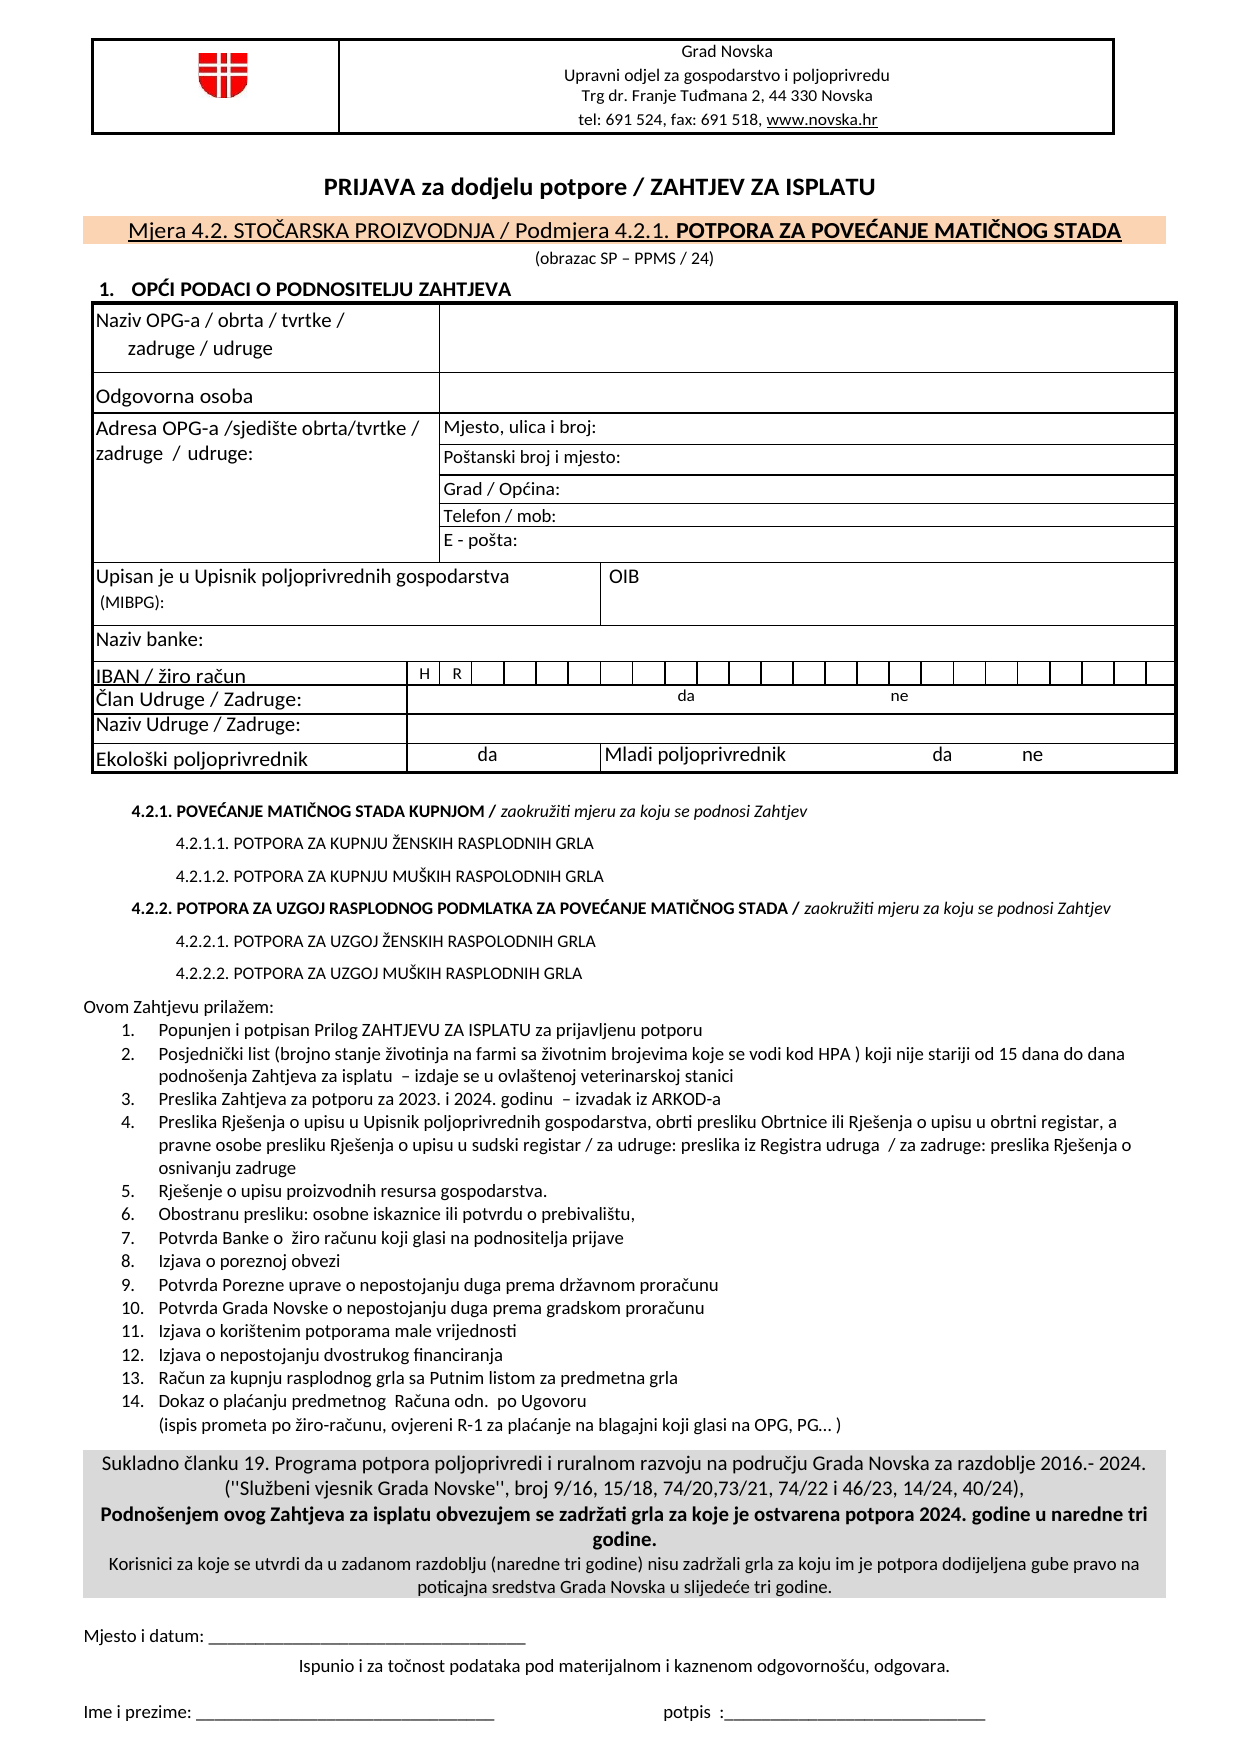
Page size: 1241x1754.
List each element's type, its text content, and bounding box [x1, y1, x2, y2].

list Račun za kupnju rasplodnog grla sa Putnim listom za predmetna grla [121, 1366, 1166, 1389]
subtitle 4.2.2.1. POTPORA ZA UZGOJ ŽENSKIH RASPOLODNIH GRLA [131, 930, 1166, 951]
subtitle 4.2.2.2. POTPORA ZA UZGOJ MUŠKIH RASPLODNIH GRLA [131, 962, 1166, 984]
table_cell [1083, 662, 1113, 684]
list Preslika Rješenja o upisu u Upisnik poljoprivrednih gospodarstva, obrti presliku Obrtnice ili Rješenja o upisu u obrtni registar, a pravne osobe presliku Rješenja o upisu u sudski registar / za udruge: preslika iz Registra udruga / za zadruge: preslika Rješenja o osnivanju zadruge [121, 1110, 1166, 1179]
table_header Naziv OPG-a / obrta / tvrtke / zadruge / udruge [94, 305, 439, 372]
table_cell [1018, 662, 1049, 684]
table_cell Upravni odjel za gospodarstvo i poljoprivredu [340, 62, 1112, 85]
table_cell Član Udruge / Zadruge: [94, 686, 406, 713]
table_cell [440, 373, 1174, 412]
table_cell Mjesto, ulica i broj: [440, 414, 1174, 444]
table_cell Naziv banke: [94, 626, 1174, 661]
table_cell IBAN / žiro račun [94, 662, 406, 684]
table_cell [698, 662, 728, 684]
table_cell OIB [601, 563, 1174, 625]
table_cell tel: 691 524, fax: 691 518, www.novska.hr [340, 109, 1112, 132]
table_cell Naziv Udruge / Zadruge: [94, 715, 406, 743]
table_header Grad Novska [340, 41, 1112, 62]
table_cell [922, 662, 953, 684]
table_header [440, 305, 1174, 372]
list Potvrda Banke o žiro računu koji glasi na podnositelja prijave [121, 1226, 1166, 1249]
table_cell [537, 662, 567, 684]
list OPĆI PODACI O PODNOSITELJU ZAHTJEVA [99, 276, 1166, 301]
text Ime i prezime: ________________________________ potpis :____________________________ [83, 1701, 1166, 1723]
list Posjednički list (brojno stanje životinja na farmi sa životnim brojevima koje se vodi kod HPA ) koji nije stariji od 15 dana do dana podnošenja Zahtjeva za isplatu – izdaje se u ovlaštenoj veterinarskoj stanici [121, 1042, 1166, 1087]
text Ispunio i za točnost podataka pod materijalnom i kaznenom odgovornošću, odgovara. [83, 1655, 1166, 1678]
text Podnošenjem ovog Zahtjeva za isplatu obvezujem se zadržati grla za koje je ostvarena potpora 2024. godine u naredne tri godine. [83, 1501, 1166, 1552]
table_cell [890, 662, 920, 684]
table_cell [666, 662, 696, 684]
list Izjava o poreznoj obvezi [121, 1249, 1166, 1272]
table_cell [730, 662, 760, 684]
table_cell R [440, 662, 471, 684]
text Sukladno članku 19. Programa potpora poljoprivredi i ruralnom razvoju na području Grada Novska za razdoblje 2016.- 2024. (''Službeni vjesnik Grada Novske'', broj 9/16, 15/18, 74/20,73/21, 74/22 i 46/23, 14/24, 40/24), [83, 1450, 1166, 1501]
table_cell E - pošta: [440, 527, 1174, 562]
table_cell da ne [408, 744, 600, 771]
table_cell Grad / Općina: [440, 476, 1174, 502]
list Rješenje o upisu proizvodnih resursa gospodarstva. [121, 1179, 1166, 1202]
list Izjava o nepostojanju dvostrukog financiranja [121, 1343, 1166, 1366]
table_cell da ne [408, 686, 1174, 713]
table_cell [826, 662, 856, 684]
table_cell [633, 662, 664, 684]
subtitle 4.2.1.2. POTPORA ZA KUPNJU MUŠKIH RASPOLODNIH GRLA [131, 865, 1166, 886]
list Dokaz o plaćanju predmetnog Računa odn. po Ugovoru [121, 1389, 1166, 1412]
subtitle 4.2.2. POTPORA ZA UZGOJ RASPLODNOG PODMLATKA ZA POVEĆANJE MATIČNOG STADA / zaokružiti mjeru za koju se podnosi Zahtjev [131, 897, 1166, 919]
table_cell [1147, 662, 1174, 684]
table_cell [569, 662, 600, 684]
list Preslika Zahtjeva za potporu za 2023. i 2024. godinu – izvadak iz ARKOD-a [121, 1087, 1166, 1110]
table_header [94, 41, 338, 132]
table_cell H [408, 662, 439, 684]
table_cell [762, 662, 792, 684]
table_cell [794, 662, 824, 684]
table_cell [1051, 662, 1081, 684]
table_cell Trg dr. Franje Tuđmana 2, 44 330 Novska [340, 85, 1112, 109]
table_cell [1115, 662, 1145, 684]
table_cell Ekološki poljoprivrednik [94, 744, 406, 771]
text Mjesto i datum: __________________________________ [83, 1624, 1166, 1647]
text Korisnici za koje se utvrdi da u zadanom razdoblju (naredne tri godine) nisu zadržali grla za koju im je potpora dodijeljena gube pravo na poticajna sredstva Grada Novska u slijedeće tri godine. [83, 1552, 1166, 1598]
table_cell Poštanski broj i mjesto: [440, 445, 1174, 474]
table_cell Odgovorna osoba [94, 373, 439, 412]
table_cell Upisan je u Upisnik poljoprivrednih gospodarstva (MIBPG): [94, 563, 600, 625]
text Ovom Zahtjevu prilažem: [83, 995, 1166, 1018]
list Popunjen i potpisan Prilog ZAHTJEVU ZA ISPLATU za prijavljenu potporu [121, 1018, 1166, 1041]
table_cell [472, 662, 503, 684]
table_cell [858, 662, 888, 684]
text (obrazac SP – PPMS / 24) [83, 247, 1166, 268]
text Mjera 4.2. STOČARSKA PROIZVODNJA / Podmjera 4.2.1. POTPORA ZA POVEĆANJE MATIČNOG STADA [83, 216, 1166, 244]
list (ispis prometa po žiro-računu, ovjereni R-1 za plaćanje na blagajni koji glasi na OPG, PG… ) [158, 1413, 1166, 1436]
table_cell Telefon / mob: [440, 504, 1174, 526]
subtitle 4.2.1.1. POTPORA ZA KUPNJU ŽENSKIH RASPLODNIH GRLA [131, 832, 1166, 854]
list Obostranu presliku: osobne iskaznice ili potvrdu o prebivalištu, [121, 1203, 1166, 1226]
table_cell [601, 662, 632, 684]
picture [198, 53, 248, 98]
table_cell [986, 662, 1017, 684]
table_cell [954, 662, 985, 684]
list Potvrda Porezne uprave o nepostojanju duga prema državnom proračunu [121, 1273, 1166, 1296]
table_cell Mladi poljoprivrednik da ne [601, 744, 1174, 771]
table_cell [505, 662, 535, 684]
table_cell Adresa OPG-a /sjedište obrta/tvrtke / zadruge / udruge: [94, 414, 439, 562]
list Izjava o korištenim potporama male vrijednosti [121, 1319, 1166, 1342]
subtitle 4.2.1. POVEĆANJE MATIČNOG STADA KUPNJOM / zaokružiti mjeru za koju se podnosi Zahtjev [131, 800, 1166, 821]
list Potvrda Grada Novske o nepostojanju duga prema gradskom proračunu [121, 1296, 1166, 1319]
table_cell [408, 715, 1174, 743]
table_header PRIJAVA za dodjelu potpore / ZAHTJEV ZA ISPLATU [83, 161, 1117, 201]
